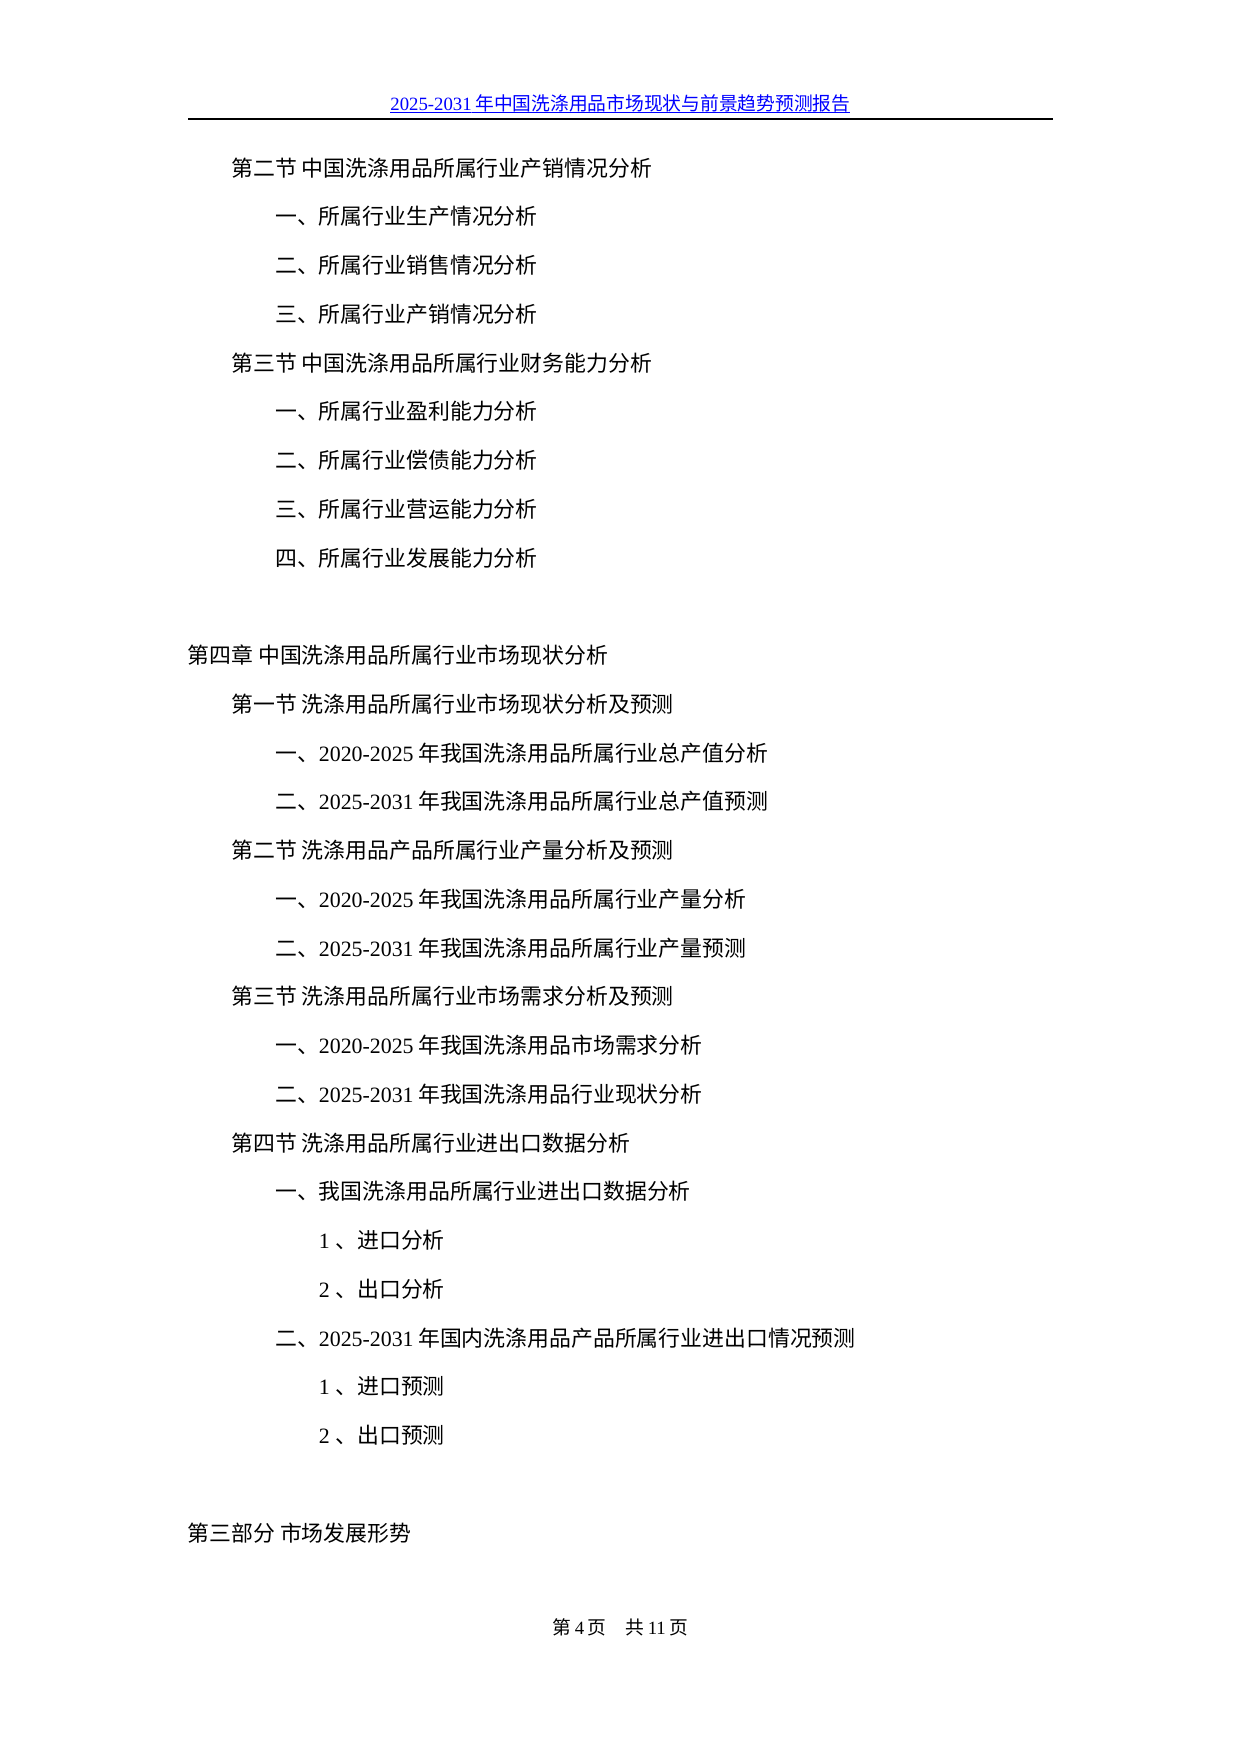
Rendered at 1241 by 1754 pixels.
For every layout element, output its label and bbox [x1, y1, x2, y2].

text [187, 150, 1053, 1548]
